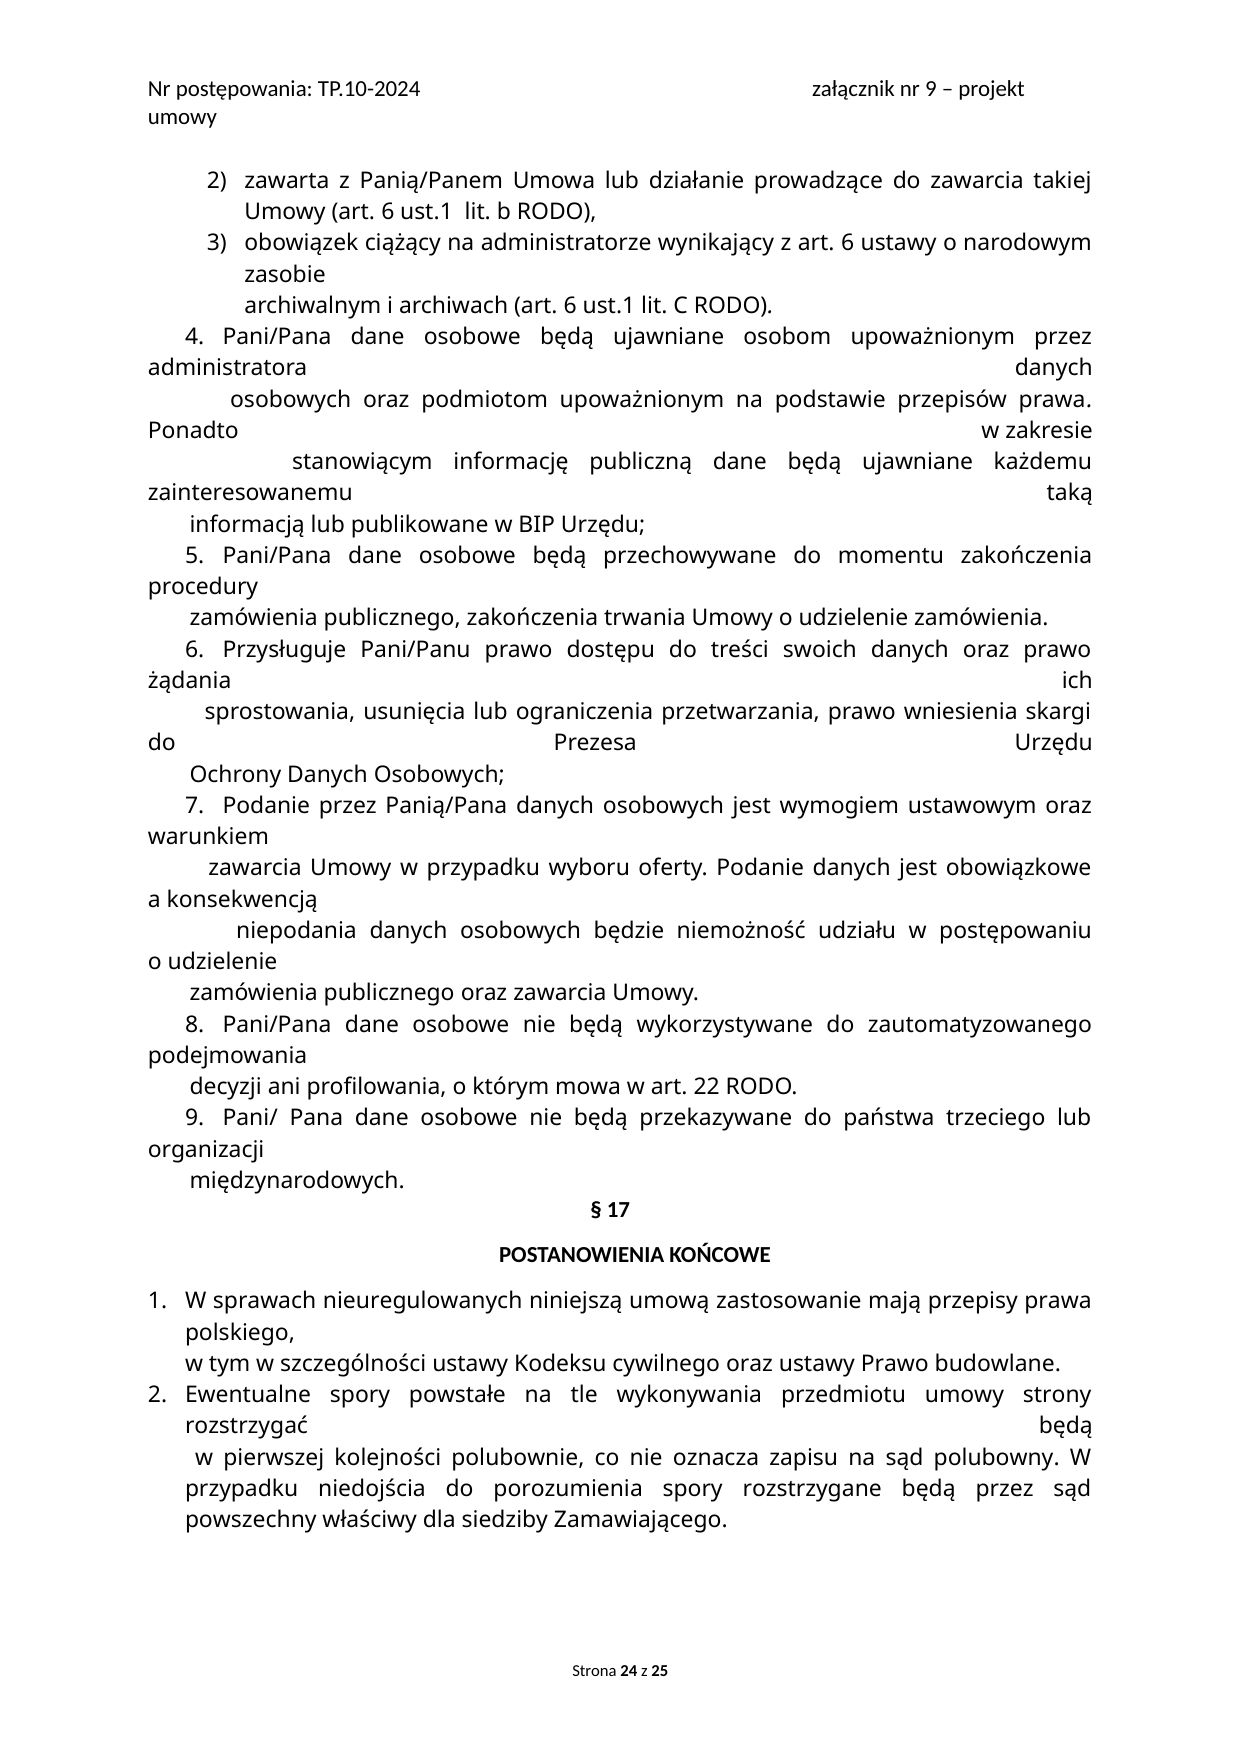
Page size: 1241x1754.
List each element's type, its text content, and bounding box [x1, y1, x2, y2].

list Pani/Pana dane osobowe nie będą wykorzystywane do zautomatyzowanego podejmowania decyzji ani profilowania, o którym mowa w art. 22 RODO. [148, 1008, 1093, 1101]
list Przysługuje Pani/Panu prawo dostępu do treści swoich danych oraz prawo żądania ich sprostowania, usunięcia lub ograniczenia przetwarzania, prawo wniesienia skargi do Prezesa Urzędu Ochrony Danych Osobowych; [148, 633, 1093, 789]
list Ewentualne spory powstałe na tle wykonywania przedmiotu umowy strony rozstrzygać będą w pierwszej kolejności polubownie, co nie oznacza zapisu na sąd polubowny. W przypadku niedojścia do porozumienia spory rozstrzygane będą przez sąd powszechny właściwy dla siedziby Zamawiającego. [148, 1378, 1093, 1534]
list Pani/ Pana dane osobowe nie będą przekazywane do państwa trzeciego lub organizacji międzynarodowych. [148, 1101, 1093, 1195]
list Pani/Pana dane osobowe będą przechowywane do momentu zakończenia procedury zamówienia publicznego, zakończenia trwania Umowy o udzielenie zamówienia. [148, 539, 1093, 633]
list zawarta z Panią/Panem Umowa lub działanie prowadzące do zawarcia takiej Umowy (art. 6 ust.1 lit. b RODO), [207, 164, 1093, 226]
list W sprawach nieuregulowanych niniejszą umową zastosowanie mają przepisy prawa polskiego, w tym w szczególności ustawy Kodeksu cywilnego oraz ustawy Prawo budowlane. [148, 1284, 1093, 1378]
text § 17 [590, 1195, 1093, 1223]
list obowiązek ciążący na administratorze wynikający z art. 6 ustawy o narodowym zasobie archiwalnym i archiwach (art. 6 ust.1 lit. C RODO). [207, 226, 1093, 320]
list Podanie przez Panią/Pana danych osobowych jest wymogiem ustawowym oraz warunkiem zawarcia Umowy w przypadku wyboru oferty. Podanie danych jest obowiązkowe a konsekwencją niepodania danych osobowych będzie niemożność udziału w postępowaniu o udzielenie zamówienia publicznego oraz zawarcia Umowy. [148, 789, 1093, 1008]
text POSTANOWIENIA KOŃCOWE [177, 1240, 1093, 1268]
list Pani/Pana dane osobowe będą ujawniane osobom upoważnionym przez administratora danych osobowych oraz podmiotom upoważnionym na podstawie przepisów prawa. Ponadto w zakresie stanowiącym informację publiczną dane będą ujawniane każdemu zainteresowanemu taką informacją lub publikowane w BIP Urzędu; [148, 320, 1093, 539]
